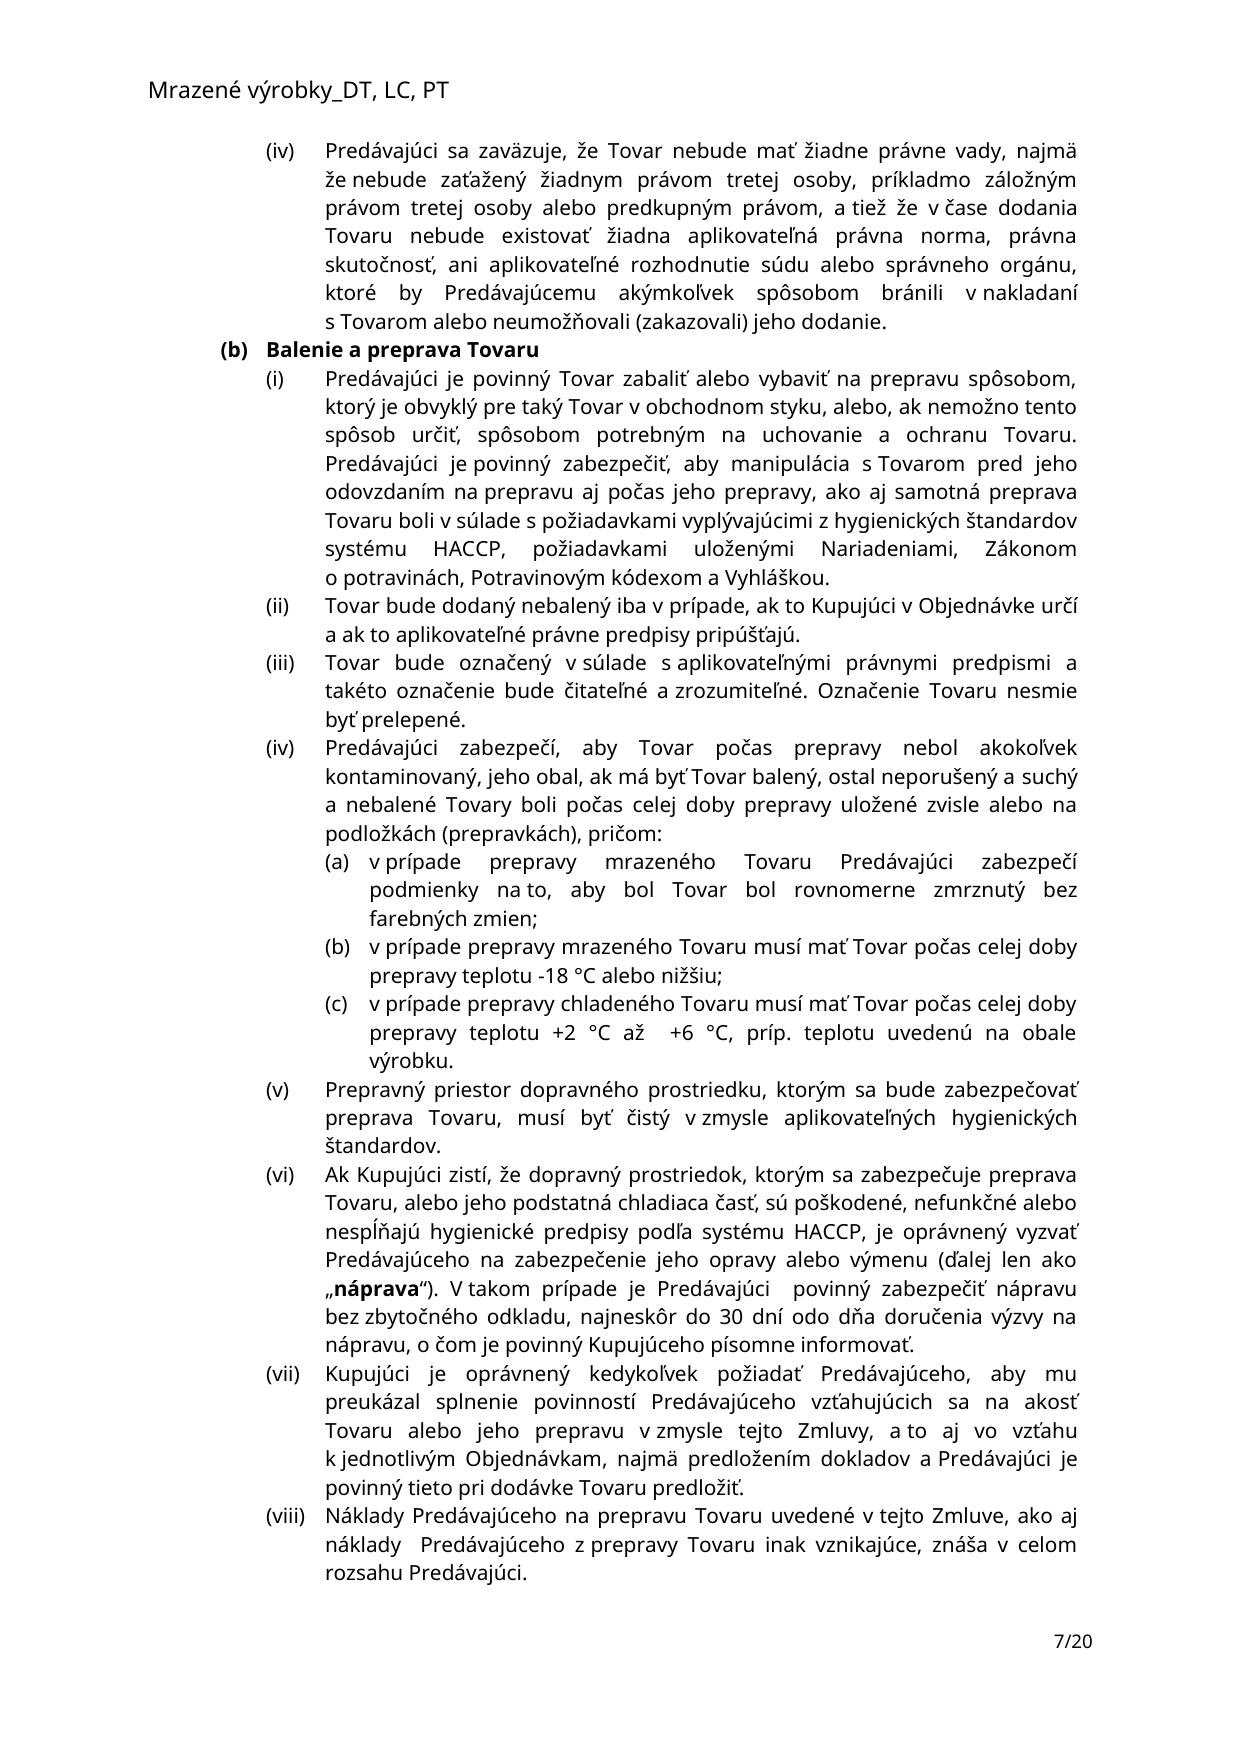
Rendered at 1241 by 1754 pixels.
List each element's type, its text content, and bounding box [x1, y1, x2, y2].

list Predávajúci zabezpečí, aby Tovar počas prepravy nebol akokoľvek kontaminovaný, jeho obal, ak má byť Tovar balený, ostal neporušený a suchý a nebalené Tovary boli počas celej doby prepravy uložené zvisle alebo na podložkách (prepravkách), pričom: [266, 733, 1078, 847]
list Predávajúci je povinný Tovar zabaliť alebo vybaviť na prepravu spôsobom, ktorý je obvyklý pre taký Tovar v obchodnom styku, alebo, ak nemožno tento spôsob určiť, spôsobom potrebným na uchovanie a ochranu Tovaru. Predávajúci je povinný zabezpečiť, aby manipulácia s Tovarom pred jeho odovzdaním na prepravu aj počas jeho prepravy, ako aj samotná preprava Tovaru boli v súlade s požiadavkami vyplývajúcimi z hygienických štandardov systému HACCP, požiadavkami uloženými Nariadeniami, Zákonom o potravinách, Potravinovým kódexom a Vyhláškou. [266, 364, 1078, 591]
text (vii) Kupujúci je oprávnený kedykoľvek požiadať Predávajúceho, aby mu preukázal splnenie povinností Predávajúceho vzťahujúcich sa na akosť Tovaru alebo jeho prepravu v zmysle tejto Zmluvy, a to aj vo vzťahu k jednotlivým Objednávkam, najmä predložením dokladov a Predávajúci je povinný tieto pri dodávke Tovaru predložiť. [266, 1359, 1078, 1501]
list Náklady Predávajúceho na prepravu Tovaru uvedené v tejto Zmluve, ako aj náklady Predávajúceho z prepravy Tovaru inak vznikajúce, znáša v celom rozsahu Predávajúci. [266, 1501, 1078, 1587]
list Tovar bude označený v súlade s aplikovateľnými právnymi predpismi a takéto označenie bude čitateľné a zrozumiteľné. Označenie Tovaru nesmie byť prelepené. [266, 648, 1078, 733]
text (c) v prípade prepravy chladeného Tovaru musí mať Tovar počas celej doby prepravy teplotu +2 °C až +6 °C, príp. teplotu uvedenú na obale výrobku. [325, 989, 1078, 1075]
text (vi) Ak Kupujúci zistí, že dopravný prostriedok, ktorým sa zabezpečuje preprava Tovaru, alebo jeho podstatná chladiaca časť, sú poškodené, nefunkčné alebo nespĺňajú hygienické predpisy podľa systému HACCP, je oprávnený vyzvať Predávajúceho na zabezpečenie jeho opravy alebo výmenu (ďalej len ako „náprava“). V takom prípade je Predávajúci povinný zabezpečiť nápravu bez zbytočného odkladu, najneskôr do 30 dní odo dňa doručenia výzvy na nápravu, o čom je povinný Kupujúceho písomne informovať. [266, 1160, 1078, 1359]
text (v) Prepravný priestor dopravného prostriedku, ktorým sa bude zabezpečovať preprava Tovaru, musí byť čistý v zmysle aplikovateľných hygienických štandardov. [266, 1075, 1078, 1160]
text (iv) Predávajúci sa zaväzuje, že Tovar nebude mať žiadne právne vady, najmä že nebude zaťažený žiadnym právom tretej osoby, príkladmo záložným právom tretej osoby alebo predkupným právom, a tiež že v čase dodania Tovaru nebude existovať žiadna aplikovateľná právna norma, právna skutočnosť, ani aplikovateľné rozhodnutie súdu alebo správneho orgánu, ktoré by Predávajúcemu akýmkoľvek spôsobom bránili v nakladaní s Tovarom alebo neumožňovali (zakazovali) jeho dodanie. [266, 136, 1078, 335]
text (a) v prípade prepravy mrazeného Tovaru Predávajúci zabezpečí podmienky na to, aby bol Tovar bol rovnomerne zmrznutý bez farebných zmien; [325, 847, 1078, 932]
list Balenie a preprava Tovaru [220, 335, 1078, 364]
list Tovar bude dodaný nebalený iba v prípade, ak to Kupujúci v Objednávke určí a ak to aplikovateľné právne predpisy pripúšťajú. [266, 591, 1078, 648]
text (b) v prípade prepravy mrazeného Tovaru musí mať Tovar počas celej doby prepravy teplotu -18 °C alebo nižšiu; [325, 932, 1078, 989]
